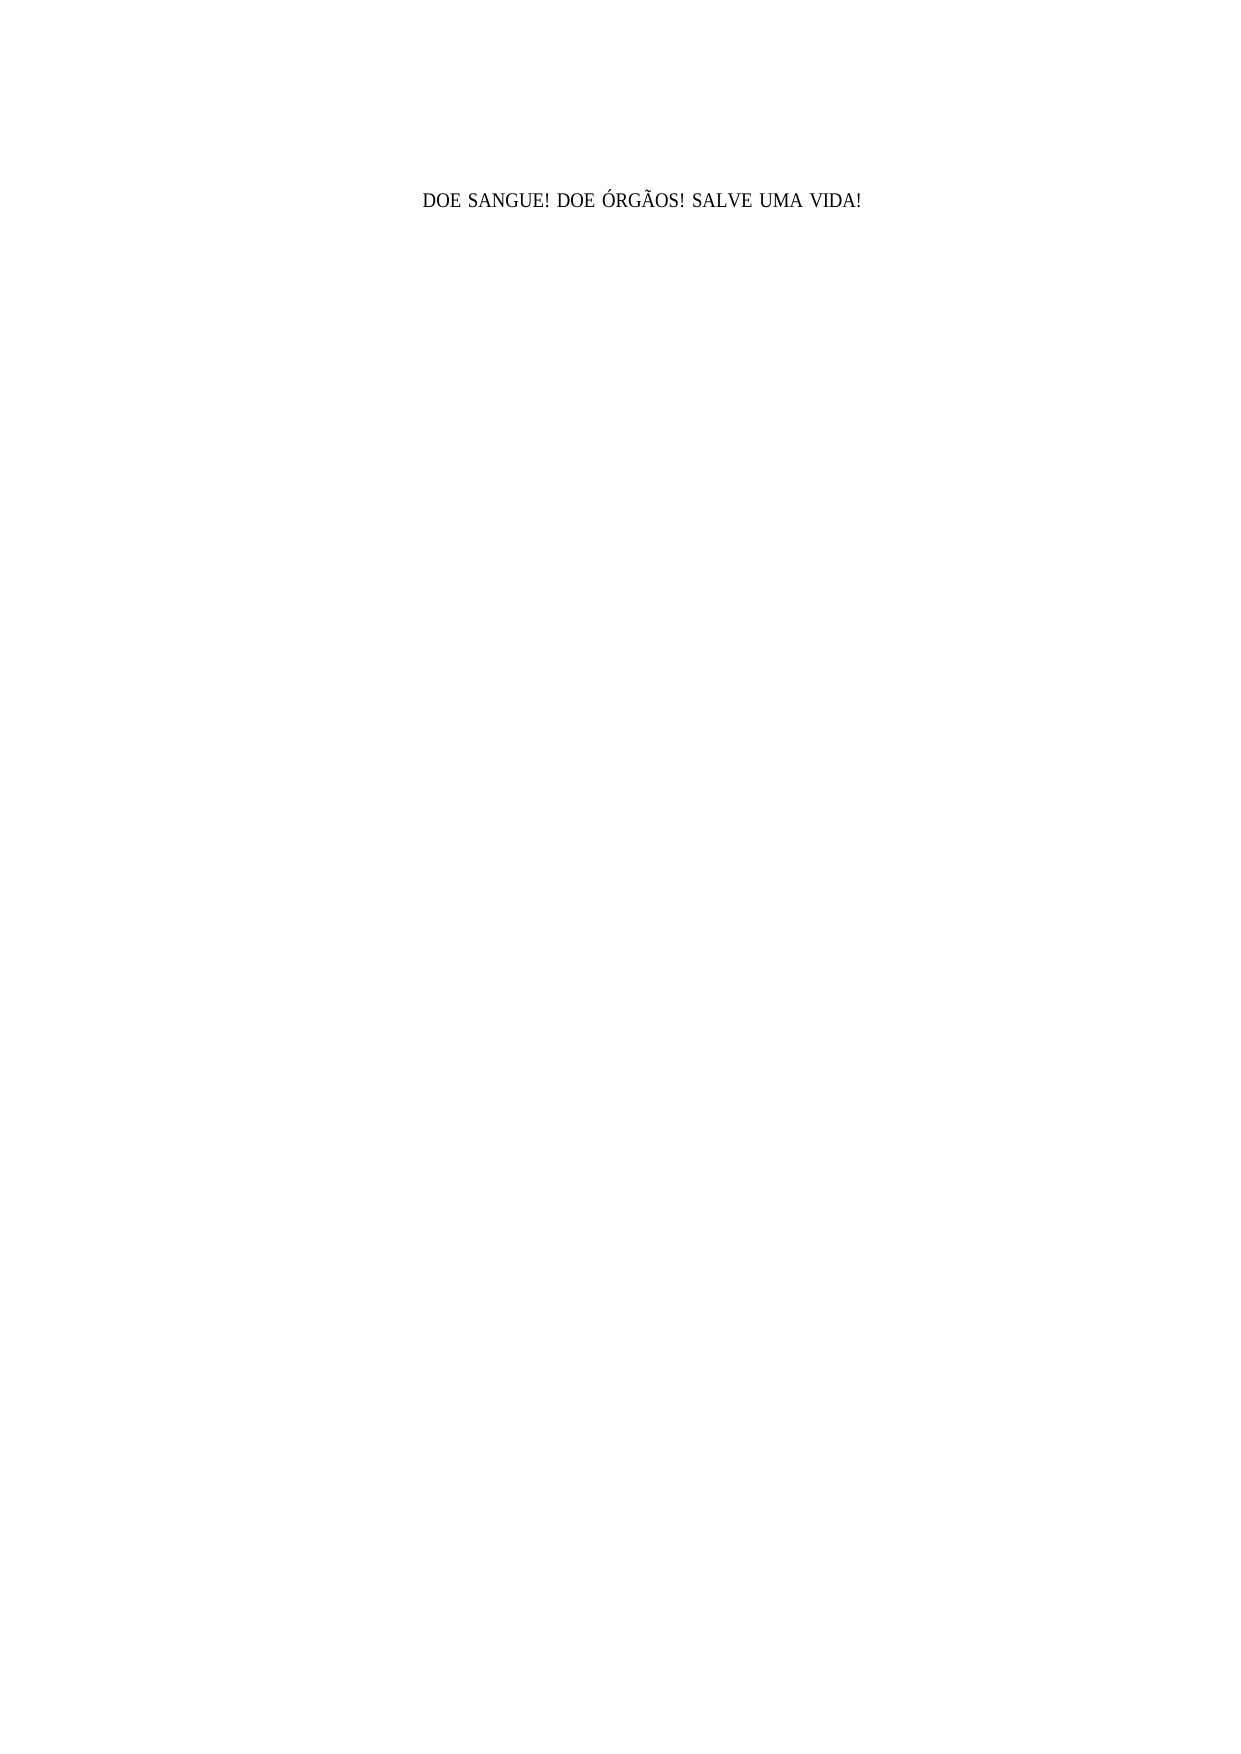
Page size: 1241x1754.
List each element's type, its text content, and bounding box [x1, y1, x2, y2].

text DOE SANGUE! DOE ÓRGÃOS! SALVE UMA VIDA! [349, 188, 935, 212]
